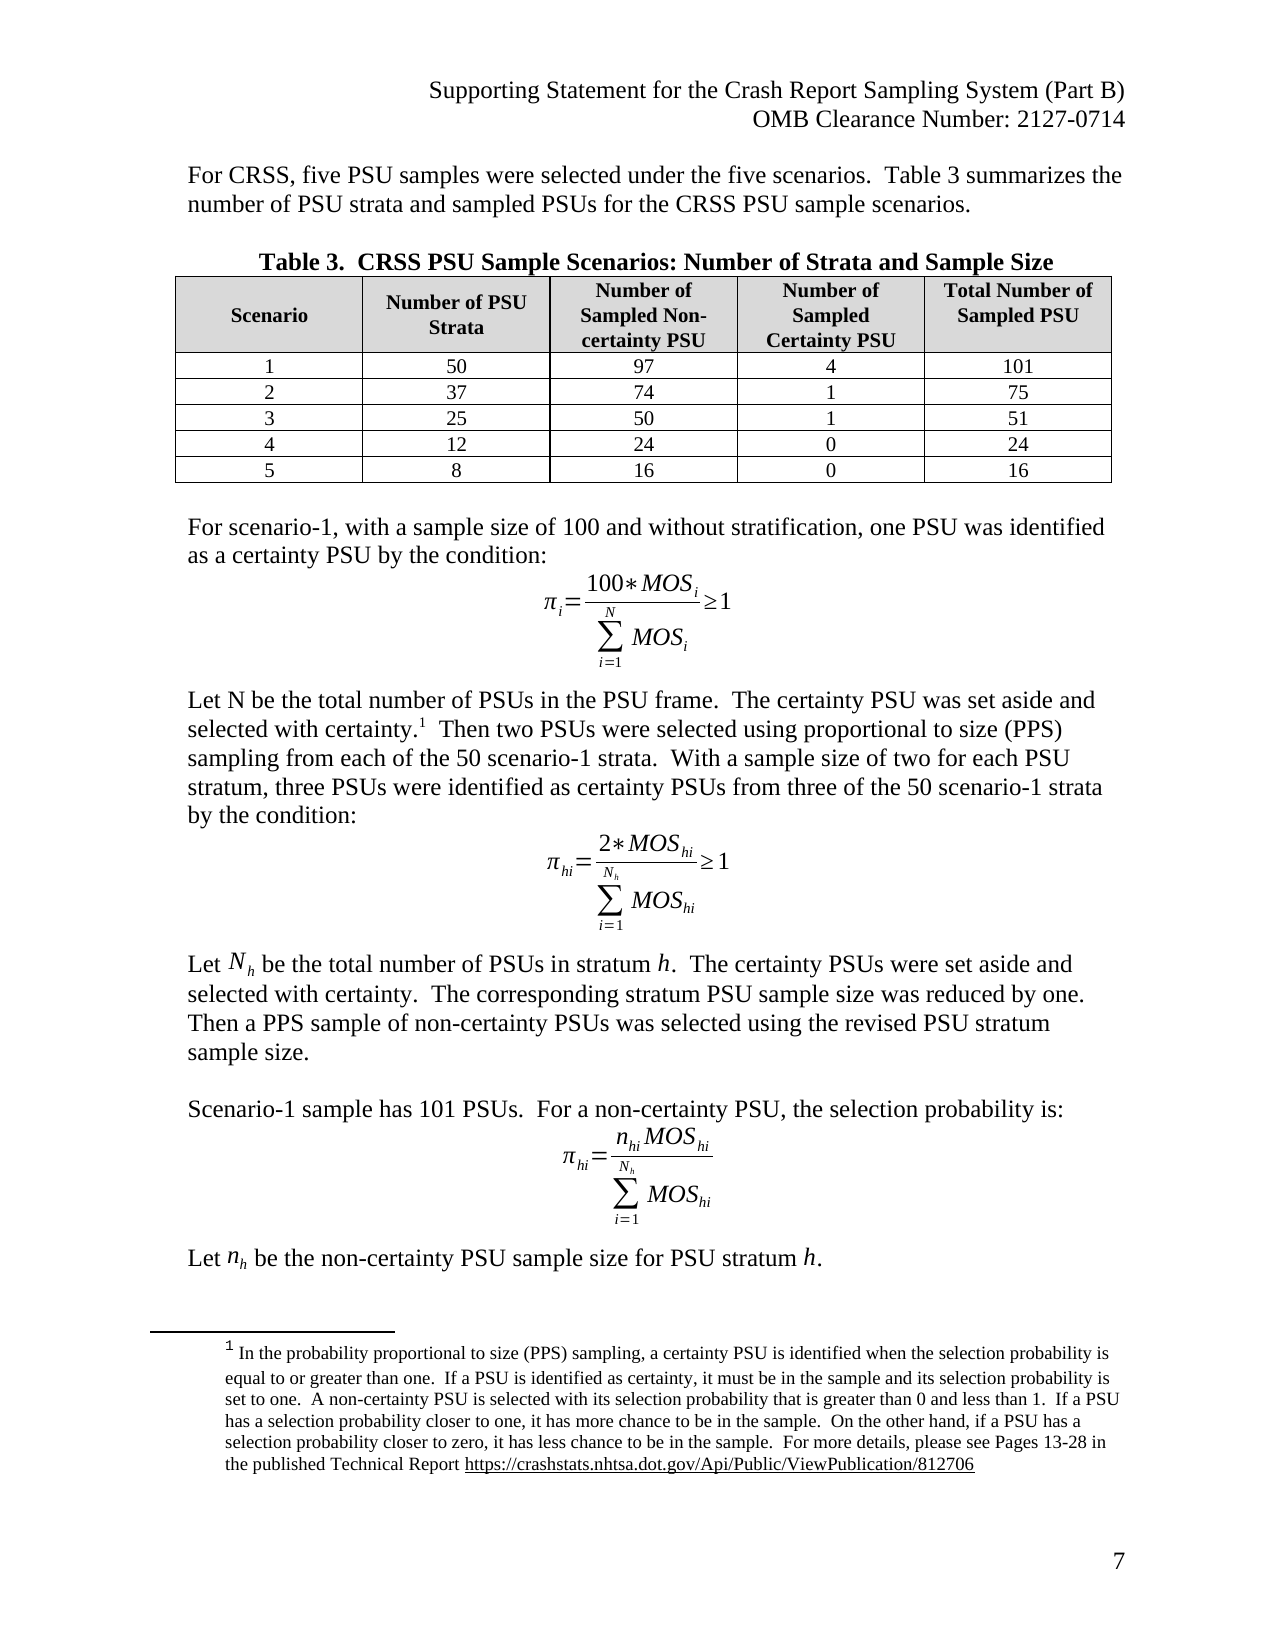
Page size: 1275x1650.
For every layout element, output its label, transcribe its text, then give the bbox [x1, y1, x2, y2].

table_cell 4 [738, 353, 924, 378]
table_cell 74 [551, 379, 737, 404]
list Let be the total number of PSUs in stratum . The certainty PSUs were set aside and selected with certainty. The corresponding stratum PSU sample size was reduced by one. Then a PPS sample of non-certainty PSUs was selected using the revised PSU stratum sample size. [187, 948, 1125, 1066]
table_cell 4 [176, 431, 362, 456]
table_header Number of Sampled Certainty PSU [738, 277, 924, 352]
table_cell 75 [925, 379, 1111, 404]
list Scenario-1 sample has 101 PSUs. For a non-certainty PSU, the selection probability is: [187, 1094, 1125, 1123]
list For CRSS, five PSU samples were selected under the five scenarios. Table 3 summarizes the number of PSU strata and sampled PSUs for the CRSS PSU sample scenarios. [187, 161, 1125, 218]
table_header Number of PSU Strata [363, 277, 549, 352]
list Let N be the total number of PSUs in the PSU frame. The certainty PSU was set aside and selected with certainty. Then two PSUs were selected using proportional to size (PPS) sampling from each of the 50 scenario-1 strata. With a sample size of two for each PSU stratum, three PSUs were identified as certainty PSUs from three of the 50 scenario-1 strata by the condition: [187, 686, 1125, 829]
table_cell 50 [363, 353, 549, 378]
table_cell 1 [176, 353, 362, 378]
table_cell 16 [551, 457, 737, 482]
table_cell 24 [551, 431, 737, 456]
table_cell 1 [738, 379, 924, 404]
table_cell 51 [925, 405, 1111, 430]
table_cell 12 [363, 431, 549, 456]
table_cell 50 [551, 405, 737, 430]
table_cell 16 [925, 457, 1111, 482]
table_cell 5 [176, 457, 362, 482]
table_header Total Number of Sampled PSU [925, 277, 1111, 352]
list For scenario-1, with a sample size of 100 and without stratification, one PSU was identified as a certainty PSU by the condition: [187, 512, 1125, 569]
table_cell 24 [925, 431, 1111, 456]
table_cell 3 [176, 405, 362, 430]
table_header Scenario [176, 277, 362, 352]
table_header Number of Sampled Non-certainty PSU [551, 277, 737, 352]
table_cell 97 [551, 353, 737, 378]
list Let be the non-certainty PSU sample size for PSU stratum . [187, 1242, 1125, 1273]
list Table 3. CRSS PSU Sample Scenarios: Number of Strata and Sample Size [187, 247, 1125, 276]
table_cell 0 [738, 457, 924, 482]
table_cell 1 [738, 405, 924, 430]
table_cell 8 [363, 457, 549, 482]
table_cell 2 [176, 379, 362, 404]
table_cell 101 [925, 353, 1111, 378]
table_cell 25 [363, 405, 549, 430]
table_cell 37 [363, 379, 549, 404]
table_cell 0 [738, 431, 924, 456]
